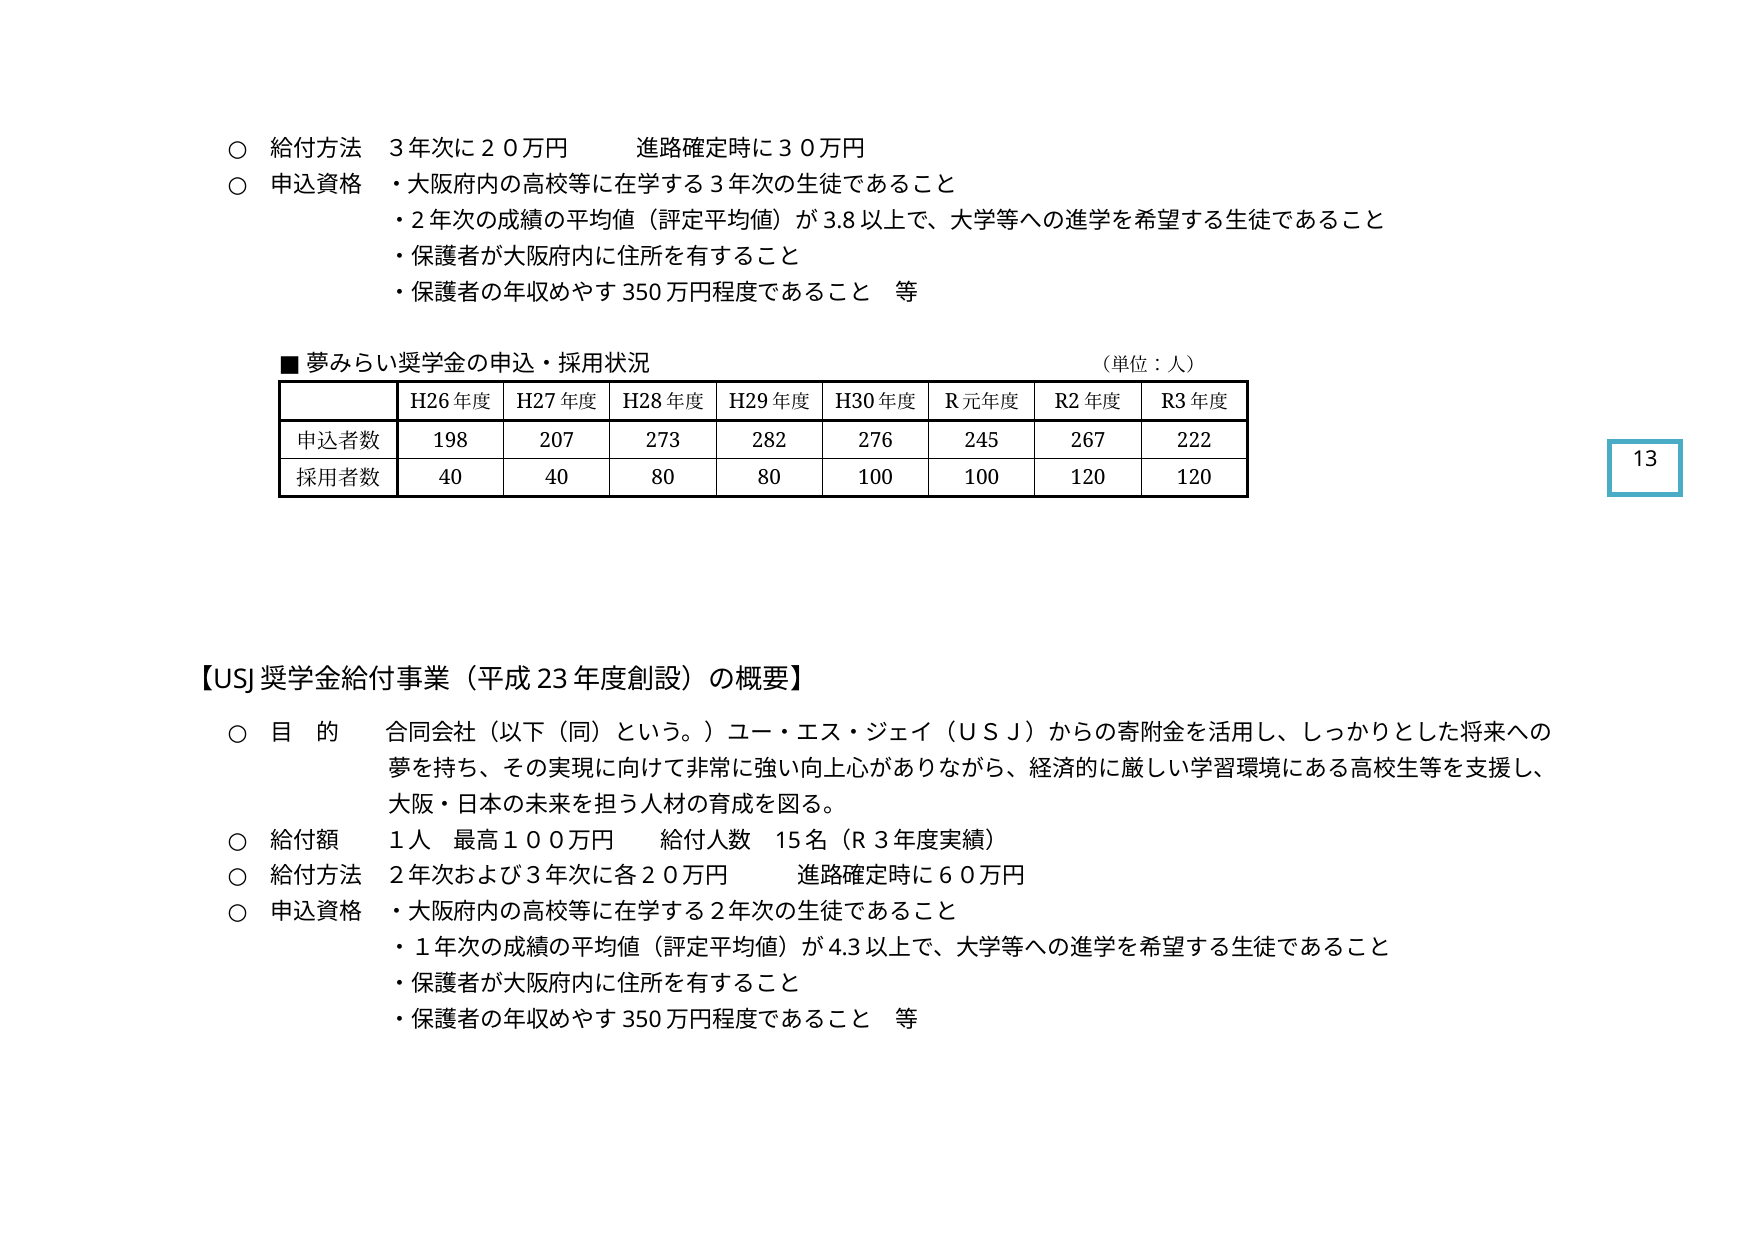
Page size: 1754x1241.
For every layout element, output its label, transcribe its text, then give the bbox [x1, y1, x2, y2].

text ・保護者が大阪府内に住所を有すること [388, 963, 1562, 999]
table_cell 採用者数 [281, 459, 396, 494]
table_cell 100 [823, 459, 928, 494]
text ・保護者の年収めやす350万円程度であること 等 [388, 272, 1562, 308]
table_cell 120 [1035, 459, 1141, 494]
table_cell 申込者数 [281, 422, 396, 458]
table_header R2年度 [1035, 383, 1141, 419]
text 【USJ奨学金給付事業（平成23年度創設）の概要】 [118, 641, 1548, 713]
table_cell 80 [717, 459, 822, 494]
text ・１年次の成績の平均値（評定平均値）が4.3以上で、大学等への進学を希望する生徒であること [388, 928, 1562, 963]
table_cell 267 [1035, 422, 1141, 458]
text ○ 給付方法 ３年次に2０万円 進路確定時に3０万円 [227, 129, 1562, 165]
table_header H30年度 [823, 383, 928, 419]
table_header R元年度 [929, 383, 1034, 419]
table_cell 40 [504, 459, 609, 494]
text ○ 申込資格 ・大阪府内の高校等に在学する２年次の生徒であること [227, 892, 1562, 928]
text ○ 給付額 １人 最高１００万円 給付人数 15名（R３年度実績） [227, 820, 1562, 856]
text ○ 申込資格 ・大阪府内の高校等に在学する3年次の生徒であること [227, 165, 1562, 201]
text ・保護者の年収めやす350万円程度であること 等 [388, 999, 1562, 1035]
table_header [281, 383, 396, 419]
table_cell 222 [1142, 422, 1246, 458]
table_cell 198 [399, 422, 503, 458]
text ・2年次の成績の平均値（評定平均値）が3.8以上で、大学等への進学を希望する生徒であること [388, 201, 1562, 236]
text ○ 目 的 合同会社（以下（同）という。）ユー・エス・ジェイ（ＵＳＪ）からの寄附金を活用し、しっかりとした将来への夢を持ち、その実現に向けて非常に強い向上心がありながら、経済的に厳しい学習環境にある高校生等を支援し、大阪・日本の未来を担う人材の育成を図る。 [227, 713, 1562, 820]
table_header H29年度 [717, 383, 822, 419]
table_cell 40 [399, 459, 503, 494]
text ・保護者が大阪府内に住所を有すること [388, 236, 1562, 272]
table_header H26年度 [399, 383, 503, 419]
table_cell 282 [717, 422, 822, 458]
table_header R3年度 [1142, 383, 1246, 419]
text ○ 給付方法 ２年次および３年次に各2０万円 進路確定時に6０万円 [227, 856, 1562, 892]
table_cell 273 [610, 422, 716, 458]
text ■ 夢みらい奨学金の申込・採用状況 （単位：人） [118, 344, 1606, 380]
table_header H27年度 [504, 383, 609, 419]
table_cell 207 [504, 422, 609, 458]
table_header H28年度 [610, 383, 716, 419]
table_cell 80 [610, 459, 716, 494]
table_cell 100 [929, 459, 1034, 494]
table_cell 276 [823, 422, 928, 458]
table_cell 120 [1142, 459, 1246, 494]
table_cell 245 [929, 422, 1034, 458]
